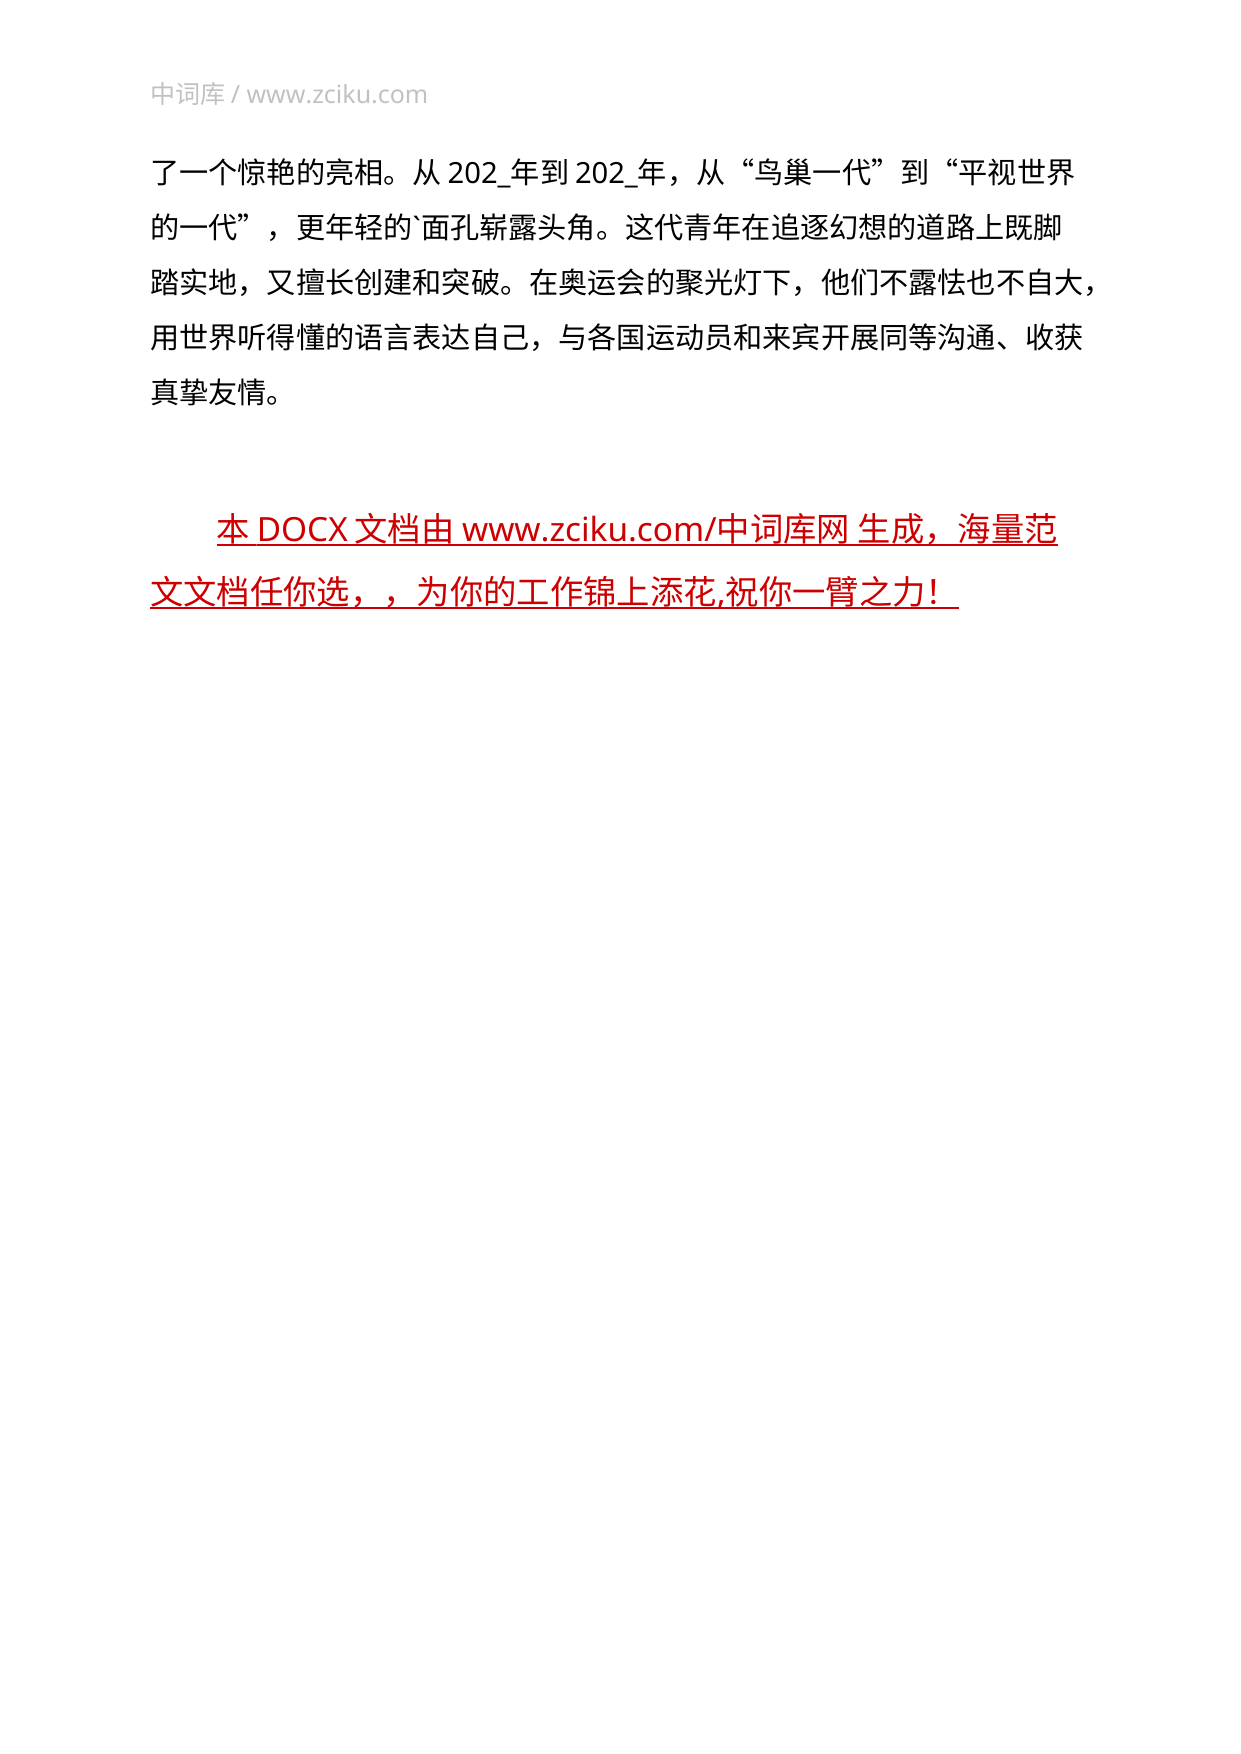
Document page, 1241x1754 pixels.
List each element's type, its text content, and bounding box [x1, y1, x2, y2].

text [150, 150, 1090, 412]
text 本DOCX文档由 www.zciku.com/中词库网 生成，海量范文文档任你选，，为你的工作锦上添花,祝你一臂之力！ [150, 503, 1090, 614]
